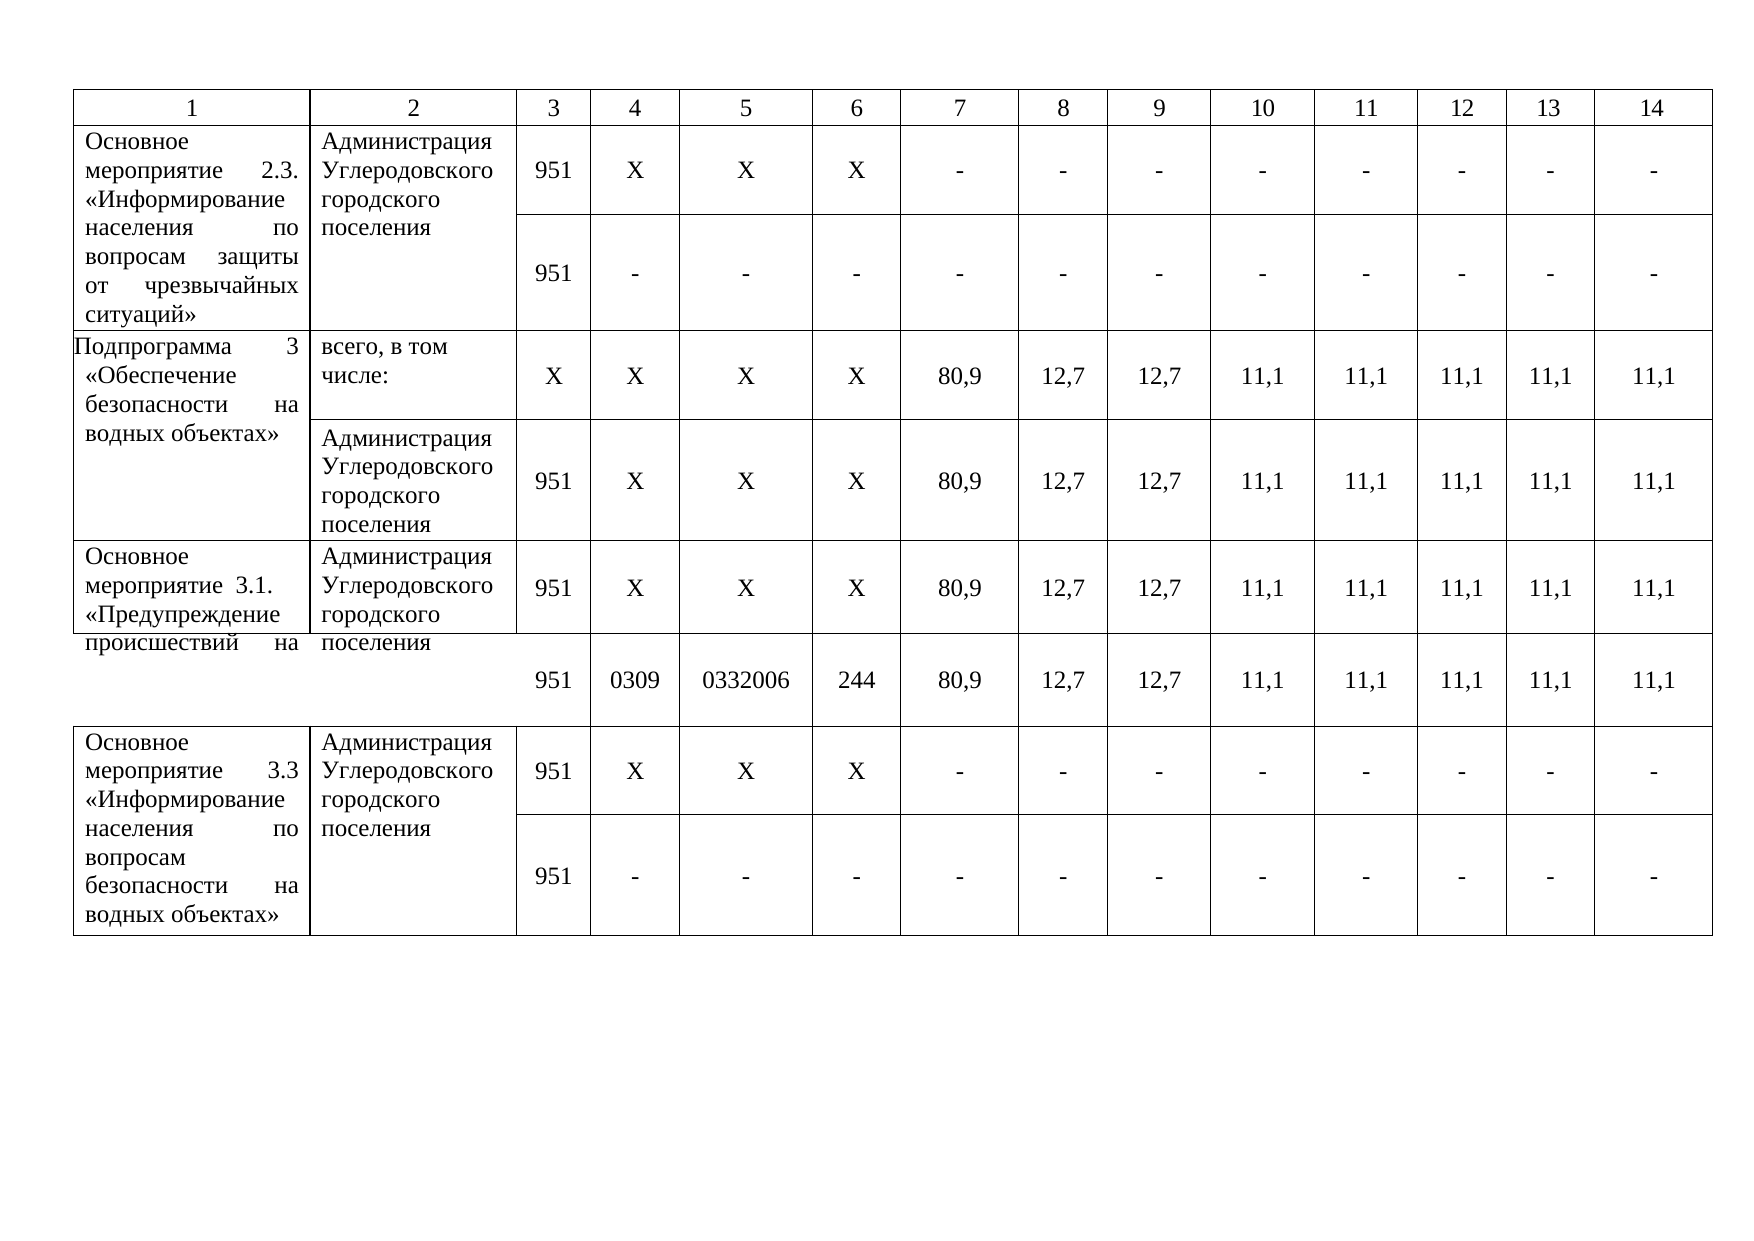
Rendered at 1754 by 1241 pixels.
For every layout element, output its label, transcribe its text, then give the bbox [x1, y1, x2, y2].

table_cell 0309 [591, 634, 679, 726]
table_cell - [1507, 727, 1594, 814]
table_cell 12,7 [1108, 634, 1210, 726]
table_header 13 [1507, 90, 1594, 125]
table_cell 80,9 [901, 634, 1018, 726]
table_cell Х [591, 331, 679, 419]
table_cell 11,1 [1418, 541, 1506, 633]
table_cell Администрация Углеродовского городского поселения [311, 727, 516, 935]
table_cell Х [591, 420, 679, 540]
table_cell 11,1 [1211, 331, 1314, 419]
table_cell Х [813, 727, 900, 814]
table_cell 12,7 [1019, 420, 1107, 540]
table_cell - [901, 815, 1018, 935]
table_cell 11,1 [1211, 634, 1314, 726]
table_cell Х [517, 331, 590, 419]
table_cell 11,1 [1315, 420, 1417, 540]
table_header 5 [680, 90, 812, 125]
table_cell - [1108, 126, 1210, 214]
table_cell - [1507, 126, 1594, 214]
table_header 3 [517, 90, 590, 125]
table_header 4 [591, 90, 679, 125]
table_cell 11,1 [1315, 541, 1417, 633]
table_cell - [901, 126, 1018, 214]
table_cell Х [591, 126, 679, 214]
table_cell 11,1 [1595, 420, 1712, 540]
table_cell 0332006 [680, 634, 812, 726]
table_cell - [1211, 126, 1314, 214]
table_cell Администрация Углеродовского городского поселения [311, 541, 516, 633]
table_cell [311, 126, 516, 330]
table_cell Х [680, 541, 812, 633]
table_cell 11,1 [1595, 634, 1712, 726]
table_cell 12,7 [1108, 331, 1210, 419]
table_cell 11,1 [1507, 331, 1594, 419]
table_cell Х [591, 727, 679, 814]
table_header 8 [1019, 90, 1107, 125]
table_cell - [1211, 727, 1314, 814]
table_cell - [1507, 215, 1594, 330]
table_cell - [1418, 815, 1506, 935]
table_cell Подпрограмма 3 «Обеспечение безопасности на водных объектах» [74, 331, 309, 540]
table_cell - [1315, 815, 1417, 935]
table_cell - [1019, 126, 1107, 214]
table_cell - [1595, 126, 1712, 214]
table_cell 11,1 [1507, 634, 1594, 726]
table_cell - [1418, 126, 1506, 214]
table_cell - [1211, 815, 1314, 935]
table_cell - [813, 815, 900, 935]
table_cell 11,1 [1595, 541, 1712, 633]
table_cell 80,9 [901, 541, 1018, 633]
table_header 1 [74, 90, 309, 125]
table_cell Основное мероприятие 3.1. «Предупреждение происшествий на водных объектах» [74, 541, 309, 633]
table_cell 951 [517, 727, 590, 814]
table_cell - [1019, 815, 1107, 935]
table_cell 951 [517, 420, 590, 540]
table_cell 11,1 [1315, 331, 1417, 419]
table_cell 951 [517, 815, 590, 935]
table_cell Х [813, 331, 900, 419]
table_cell Х [680, 331, 812, 419]
table_cell - [591, 215, 679, 330]
table_cell 12,7 [1108, 541, 1210, 633]
table_header 11 [1315, 90, 1417, 125]
table_cell 11,1 [1418, 634, 1506, 726]
table_cell - [1595, 727, 1712, 814]
table_header 14 [1595, 90, 1712, 125]
table_cell - [1211, 215, 1314, 330]
table_cell - [1019, 215, 1107, 330]
table_cell 11,1 [1418, 420, 1506, 540]
table_cell Х [813, 541, 900, 633]
table_cell Х [680, 420, 812, 540]
table_cell - [901, 727, 1018, 814]
table_cell 80,9 [901, 420, 1018, 540]
table_cell 244 [813, 634, 900, 726]
table_cell 11,1 [1418, 331, 1506, 419]
table_cell - [1595, 215, 1712, 330]
table_cell 951 [517, 634, 590, 726]
table_cell - [680, 215, 812, 330]
table_cell Х [680, 727, 812, 814]
table_cell Х [680, 126, 812, 214]
table_cell 951 [517, 215, 590, 330]
table_cell 12,7 [1108, 420, 1210, 540]
table_header 9 [1108, 90, 1210, 125]
table_cell 11,1 [1315, 634, 1417, 726]
table_cell - [1418, 727, 1506, 814]
table_header 6 [813, 90, 900, 125]
table_cell - [1595, 815, 1712, 935]
table_cell 951 [517, 126, 590, 214]
table_cell 11,1 [1507, 541, 1594, 633]
table_cell Х [591, 541, 679, 633]
table_cell - [1418, 215, 1506, 330]
table_cell - [813, 215, 900, 330]
table_cell 951 [517, 541, 590, 633]
table_cell всего, в том числе: [311, 331, 516, 419]
table_cell - [1108, 215, 1210, 330]
table_cell Основное мероприятие 3.3 «Информирование населения по вопросам безопасности на водных объектах» [74, 727, 309, 935]
table_header 7 [901, 90, 1018, 125]
table_cell 11,1 [1211, 420, 1314, 540]
table_cell 12,7 [1019, 331, 1107, 419]
table_cell 80,9 [901, 331, 1018, 419]
table_cell - [591, 815, 679, 935]
table_cell 11,1 [1595, 331, 1712, 419]
table_header 2 [311, 90, 516, 125]
table_cell 11,1 [1507, 420, 1594, 540]
table_cell Х [813, 126, 900, 214]
table_cell - [1315, 727, 1417, 814]
table_cell 12,7 [1019, 634, 1107, 726]
table_cell - [680, 815, 812, 935]
table_cell - [1315, 126, 1417, 214]
table_cell Администрация Углеродовского городского поселения [311, 420, 516, 540]
table_header 12 [1418, 90, 1506, 125]
table_cell - [1315, 215, 1417, 330]
table_header 10 [1211, 90, 1314, 125]
table_cell - [1019, 727, 1107, 814]
table_cell - [1108, 727, 1210, 814]
table_cell 11,1 [1211, 541, 1314, 633]
table_cell Х [813, 420, 900, 540]
table_cell - [1108, 815, 1210, 935]
table_cell Основное мероприятие 2.3. «Информирование населения по вопросам защиты от чрезвычайных ситуаций» [74, 126, 309, 330]
table_cell 12,7 [1019, 541, 1107, 633]
table_cell - [1507, 815, 1594, 935]
table_cell - [901, 215, 1018, 330]
